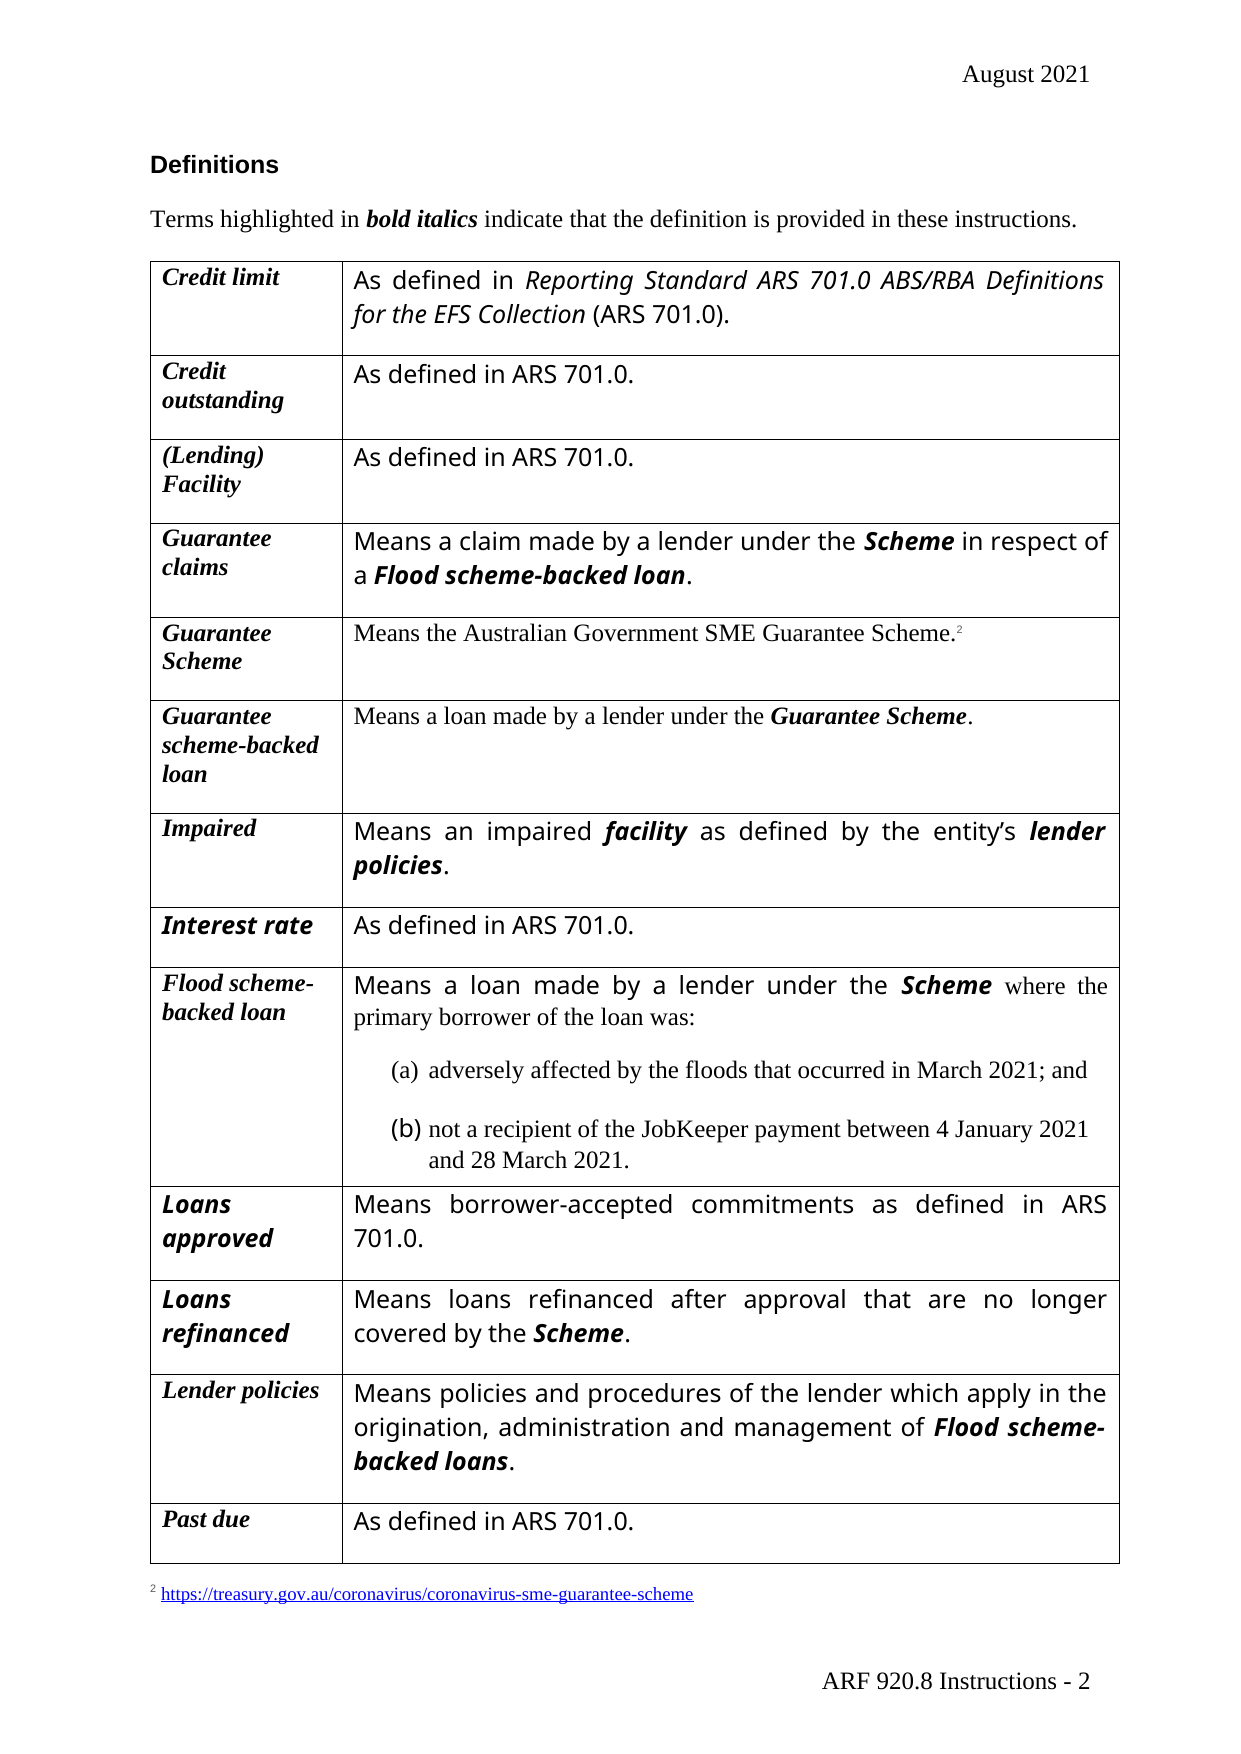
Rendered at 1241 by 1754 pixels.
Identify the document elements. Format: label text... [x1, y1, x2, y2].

text Terms highlighted in bold italics indicate that the definition is provided in these instructions. [150, 204, 1090, 232]
table_cell Loans approved [151, 1187, 342, 1280]
table_header Credit limit [151, 262, 342, 355]
table_cell Guarantee claims [151, 524, 342, 617]
table_cell Means policies and procedures of the lender which apply in the origination, administration and management of Flood scheme-backed loans. [343, 1375, 1119, 1503]
table_cell As defined in ARS 701.0. [343, 908, 1119, 967]
table_cell Means a claim made by a lender under the Scheme in respect of a Flood scheme-backed loan. [343, 524, 1119, 617]
table_cell (Lending) Facility [151, 440, 342, 522]
table_cell As defined in ARS 701.0. [343, 356, 1119, 439]
table_cell As defined in ARS 701.0. [343, 440, 1119, 522]
table_cell Means borrower-accepted commitments as defined in ARS 701.0. [343, 1187, 1119, 1280]
subtitle Definitions [150, 150, 1090, 179]
table_cell As defined in ARS 701.0. [343, 1504, 1119, 1563]
table_cell Means a loan made by a lender under the Scheme where the primary borrower of the loan was: adversely affected by the floods that occurred in March 2021; and not a recipient of the JobKeeper payment between 4 January 2021 and 28 March 2021. [343, 968, 1119, 1186]
table_cell Loans refinanced [151, 1281, 342, 1374]
table_cell Past due [151, 1504, 342, 1563]
table_cell Flood scheme-backed loan [151, 968, 342, 1186]
table_cell Means a loan made by a lender under the Guarantee Scheme. [343, 701, 1119, 812]
table_cell Means the Australian Government SME Guarantee Scheme. [343, 618, 1119, 700]
table_cell Credit outstanding [151, 356, 342, 439]
table_cell Impaired [151, 814, 342, 907]
table_header As defined in Reporting Standard ARS 701.0 ABS/RBA Definitions for the EFS Collection (ARS 701.0). [343, 262, 1119, 355]
table_cell Interest rate [151, 908, 342, 967]
table_cell Lender policies [151, 1375, 342, 1503]
table_cell Guarantee Scheme [151, 618, 342, 700]
table_cell Guarantee scheme-backed loan [151, 701, 342, 812]
table_cell Means an impaired facility as defined by the entity’s lender policies. [343, 814, 1119, 907]
table_cell Means loans refinanced after approval that are no longer covered by the Scheme. [343, 1281, 1119, 1374]
